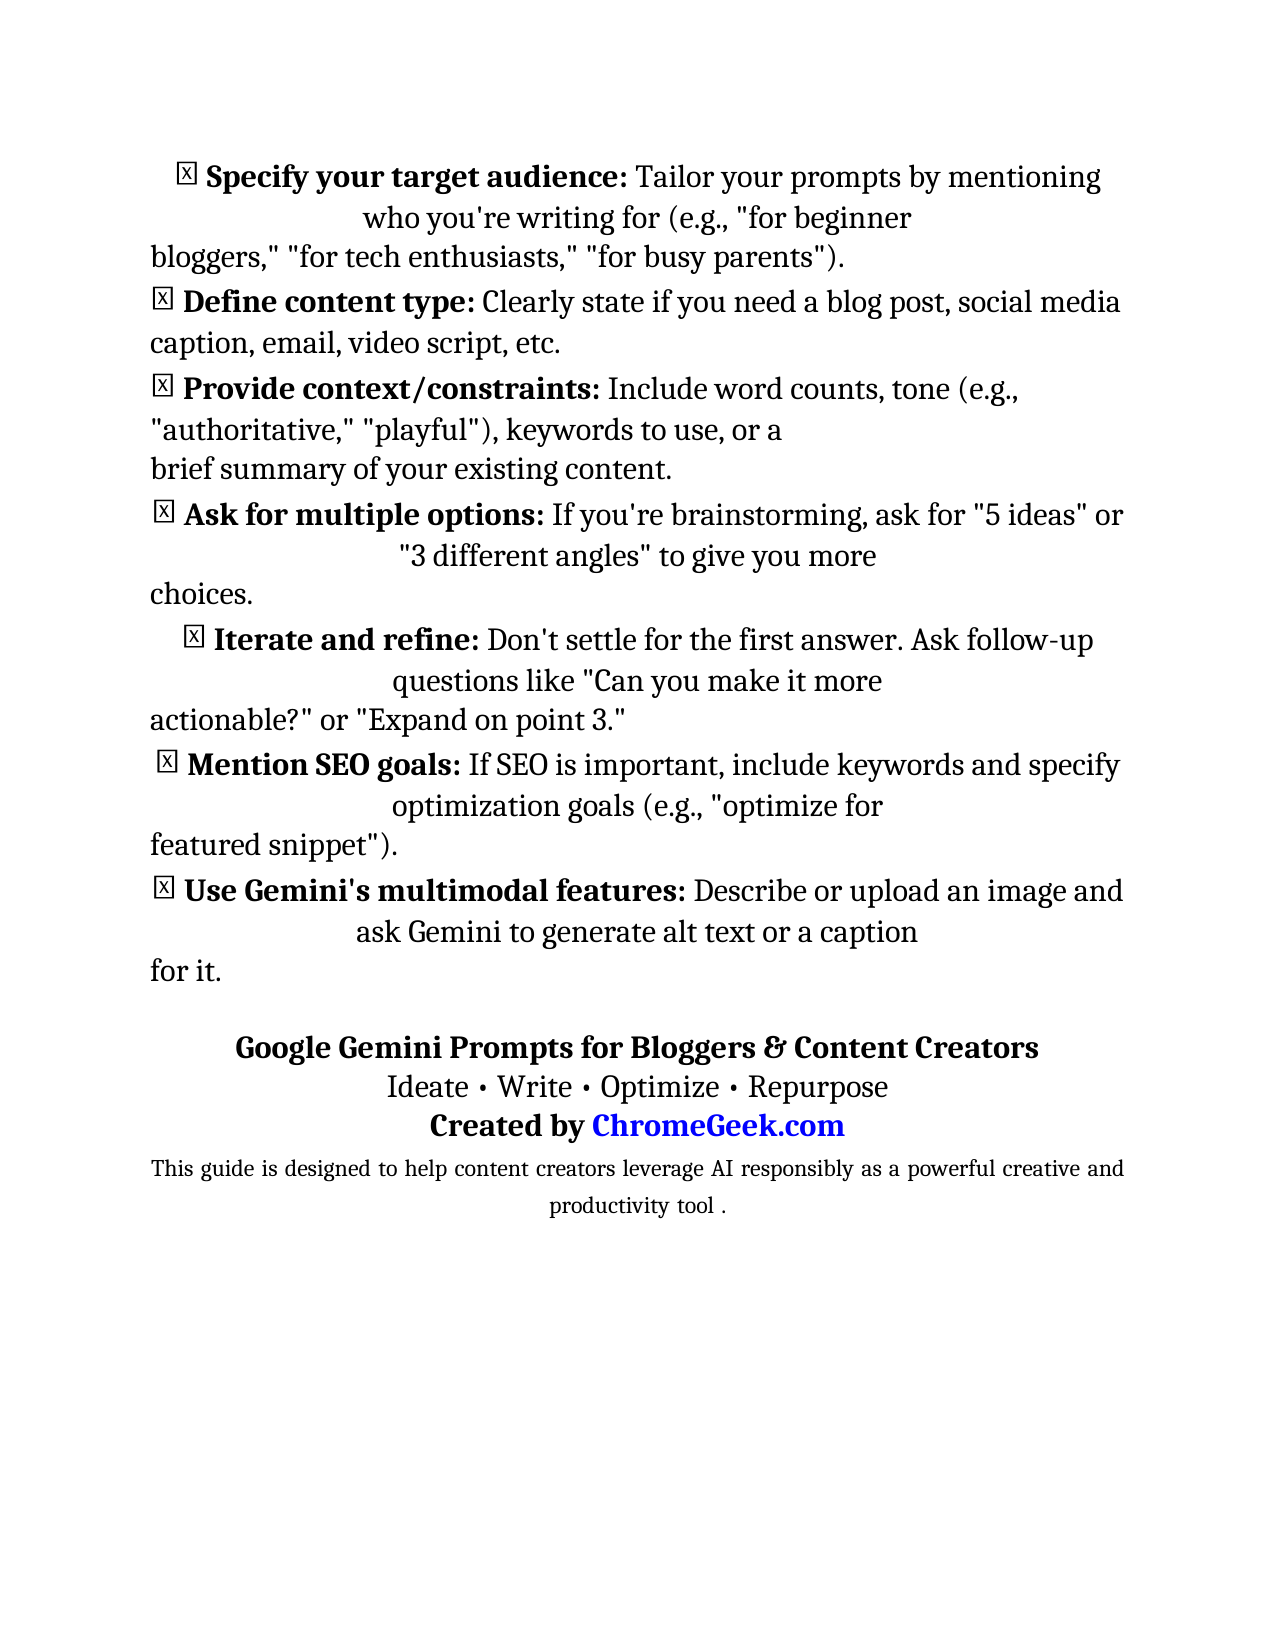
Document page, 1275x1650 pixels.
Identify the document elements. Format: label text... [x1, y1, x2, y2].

text featured snippet"). [150, 825, 1125, 864]
text 💡 Iterate and refine: Don't settle for the first answer. Ask follow-up questions like "Can you make it more [150, 613, 1125, 699]
text choices. [150, 574, 1125, 613]
text bloggers," "for tech enthusiasts," "for busy parents"). [150, 237, 1125, 275]
text 💡 Define content type: Clearly state if you need a blog post, social media caption, email, video script, etc. [150, 275, 1125, 362]
text 💡 Ask for multiple options: If you're brainstorming, ask for "5 ideas" or "3 different angles" to give you more [150, 487, 1125, 574]
text 💡 Use Gemini's multimodal features: Describe or upload an image and ask Gemini to generate alt text or a caption [150, 864, 1125, 950]
text Google Gemini Prompts for Bloggers & Content Creators [150, 1028, 1125, 1067]
text This guide is designed to help content creators leverage AI responsibly as a powerful creative and productivity tool . [150, 1144, 1125, 1222]
text Ideate • Write • Optimize • Repurpose [150, 1067, 1125, 1105]
text brief summary of your existing content. [150, 449, 1125, 487]
text 💡 Provide context/constraints: Include word counts, tone (e.g., "authoritative," "playful"), keywords to use, or a [150, 362, 1125, 449]
text 💡 Mention SEO goals: If SEO is important, include keywords and specify optimization goals (e.g., "optimize for [150, 738, 1125, 825]
text actionable?" or "Expand on point 3." [150, 699, 1125, 738]
text Created by ChromeGeek.com [150, 1105, 1125, 1144]
text for it. [150, 950, 1125, 989]
text 💡 Specify your target audience: Tailor your prompts by mentioning who you're writing for (e.g., "for beginner [150, 150, 1125, 237]
